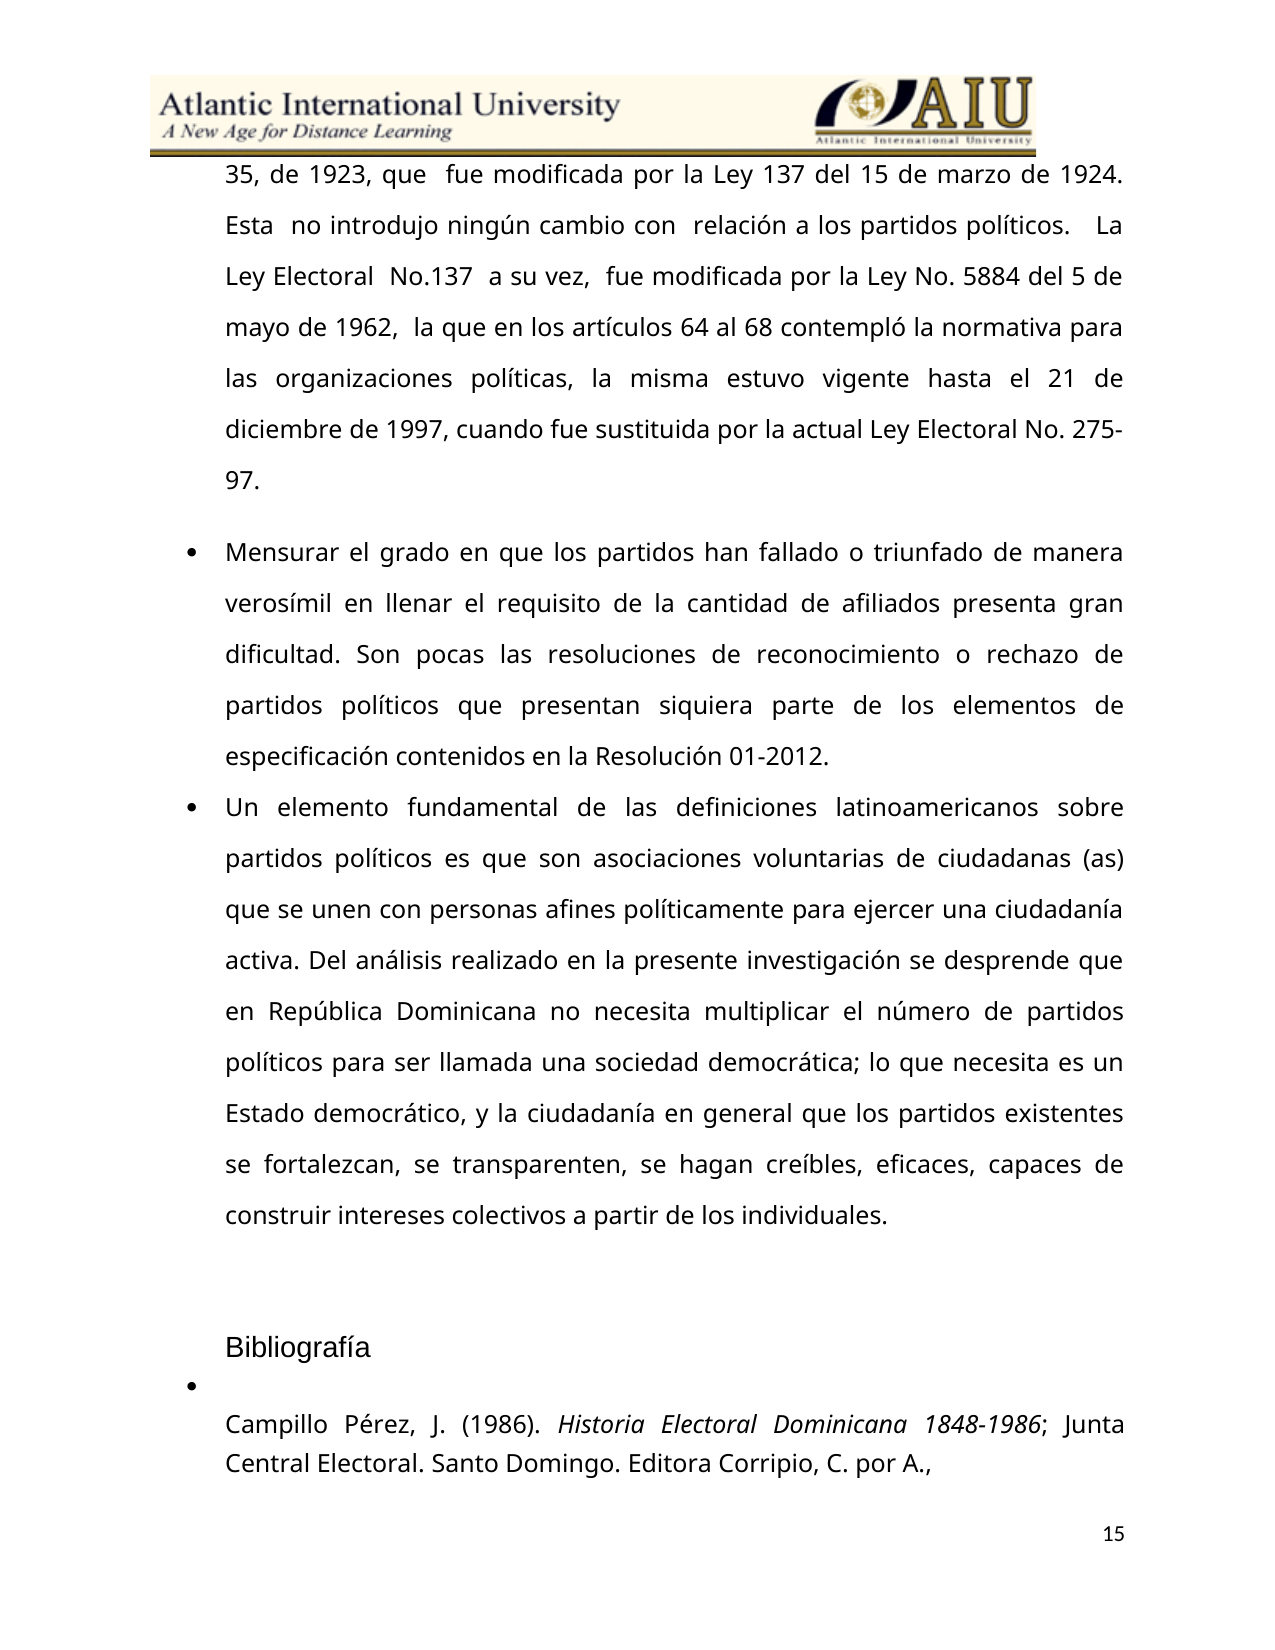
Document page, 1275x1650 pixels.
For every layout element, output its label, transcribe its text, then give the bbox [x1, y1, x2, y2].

list Campillo Pérez, J. (1986). Historia Electoral Dominicana 1848-1986; Junta Central Electoral. Santo Domingo. Editora Corripio, C. por A., [187, 1368, 1125, 1480]
list Bibliografía [225, 1330, 1125, 1363]
list Mensurar el grado en que los partidos han fallado o triunfado de manera verosímil en llenar el requisito de la cantidad de afiliados presenta gran dificultad. Son pocas las resoluciones de reconocimiento o rechazo de partidos políticos que presentan siquiera parte de los elementos de especificación contenidos en la Resolución 01-2012. [187, 534, 1125, 773]
picture [150, 75, 1037, 157]
list Un elemento fundamental de las definiciones latinoamericanos sobre partidos políticos es que son asociaciones voluntarias de ciudadanas (as) que se unen con personas afines políticamente para ejercer una ciudadanía activa. Del análisis realizado en la presente investigación se desprende que en República Dominicana no necesita multiplicar el número de partidos políticos para ser llamada una sociedad democrática; lo que necesita es un Estado democrático, y la ciudadanía en general que los partidos existentes se fortalezcan, se transparenten, se hagan creíbles, eficaces, capaces de construir intereses colectivos a partir de los individuales. [187, 789, 1125, 1232]
